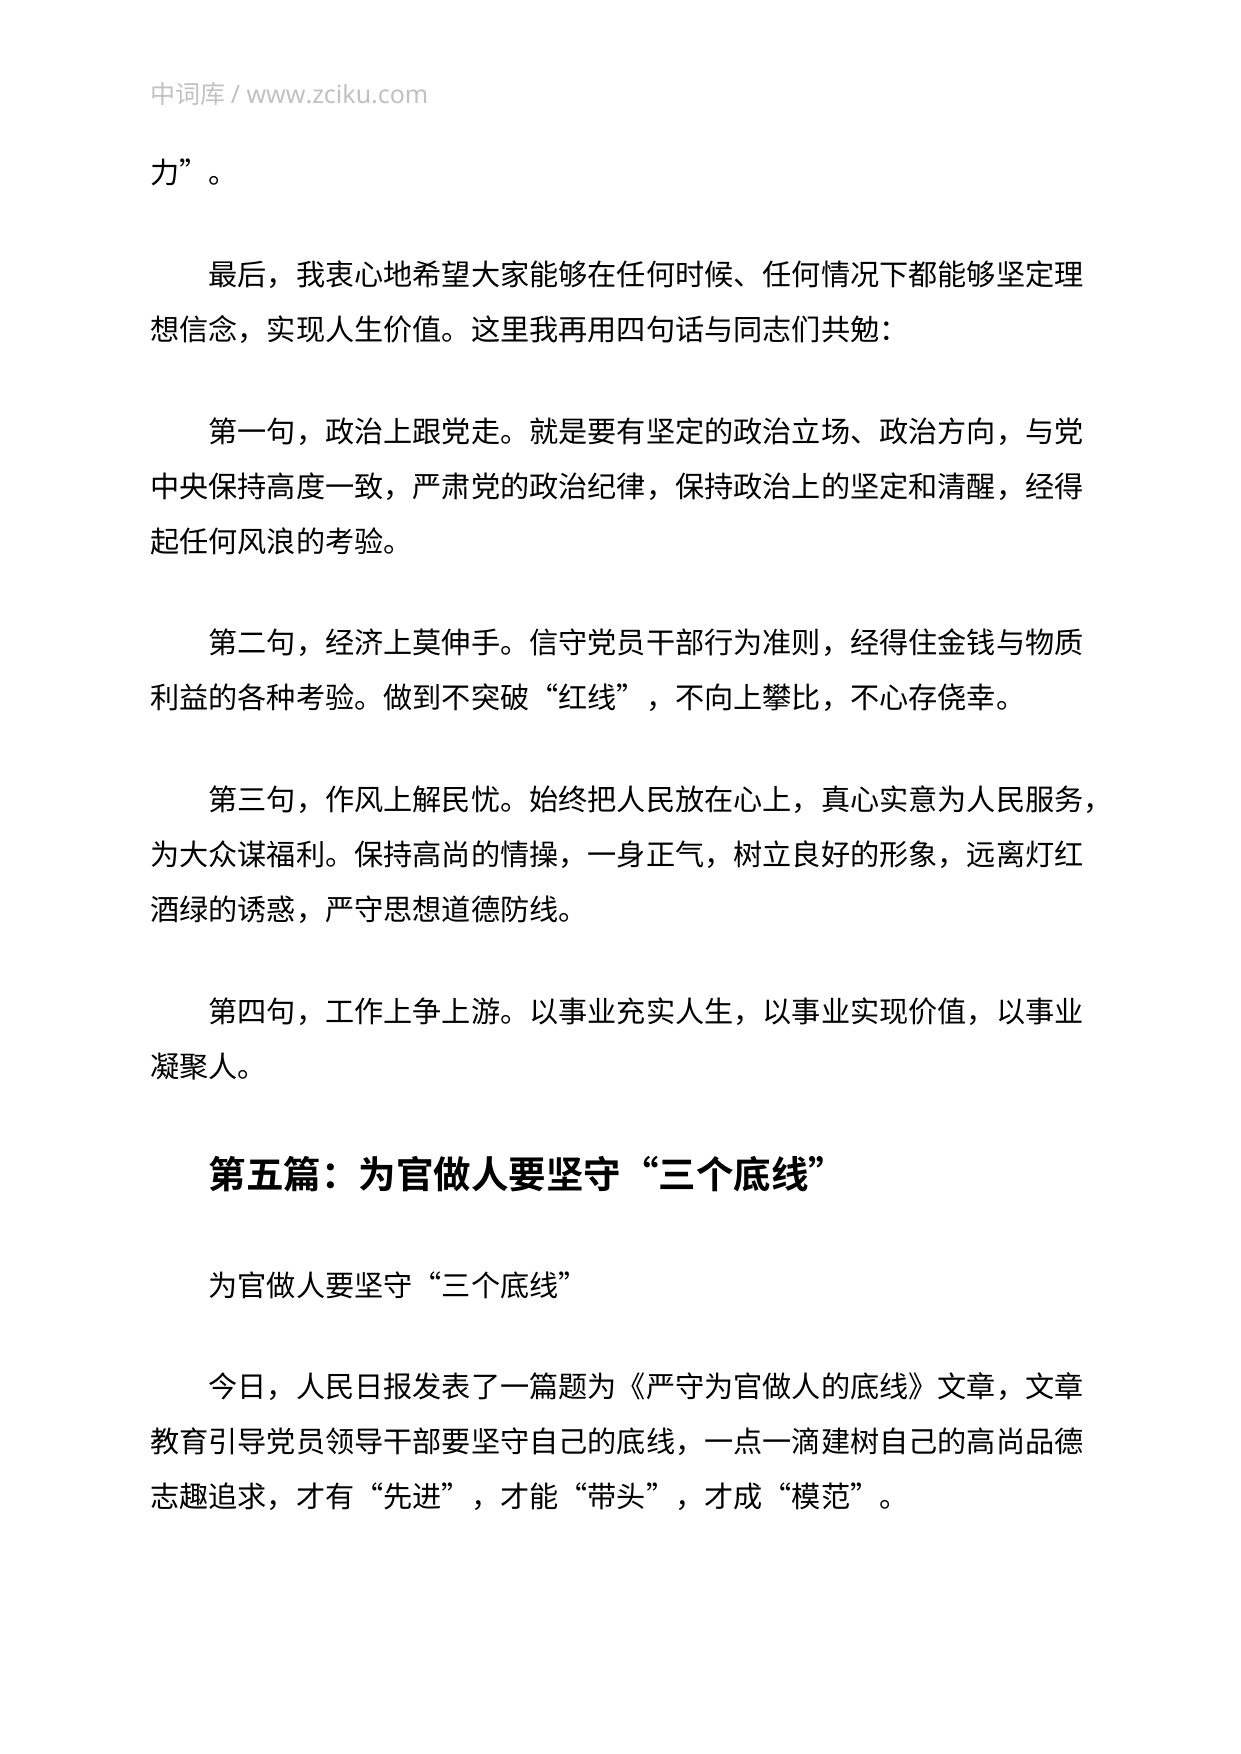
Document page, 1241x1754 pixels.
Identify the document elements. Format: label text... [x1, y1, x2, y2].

text 第四句，工作上争上游。以事业充实人生，以事业实现价值，以事业凝聚人。 [150, 988, 1090, 1085]
text 第五篇：为官做人要坚守“三个底线” [150, 1145, 1090, 1199]
text 第三句，作风上解民忧。始终把人民放在心上，真心实意为人民服务，为大众谋福利。保持高尚的情操，一身正气，树立良好的形象，远离灯红酒绿的诱惑，严守思想道德防线。 [150, 777, 1090, 929]
text 为官做人要坚守“三个底线” [150, 1262, 1090, 1304]
text 第二句，经济上莫伸手。信守党员干部行为准则，经得住金钱与物质利益的各种考验。做到不突破“红线”，不向上攀比，不心存侥幸。 [150, 620, 1090, 717]
text 最后，我衷心地希望大家能够在任何时候、任何情况下都能够坚定理想信念，实现人生价值。这里我再用四句话与同志们共勉： [150, 252, 1090, 349]
text 第一句，政治上跟党走。就是要有坚定的政治立场、政治方向，与党中央保持高度一致，严肃党的政治纪律，保持政治上的坚定和清醒，经得起任何风浪的考验。 [150, 408, 1090, 561]
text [150, 150, 1090, 192]
text 今日，人民日报发表了一篇题为《严守为官做人的底线》文章，文章教育引导党员领导干部要坚守自己的底线，一点一滴建树自己的高尚品德志趣追求，才有“先进”，才能“带头”，才成“模范”。 [150, 1364, 1090, 1516]
